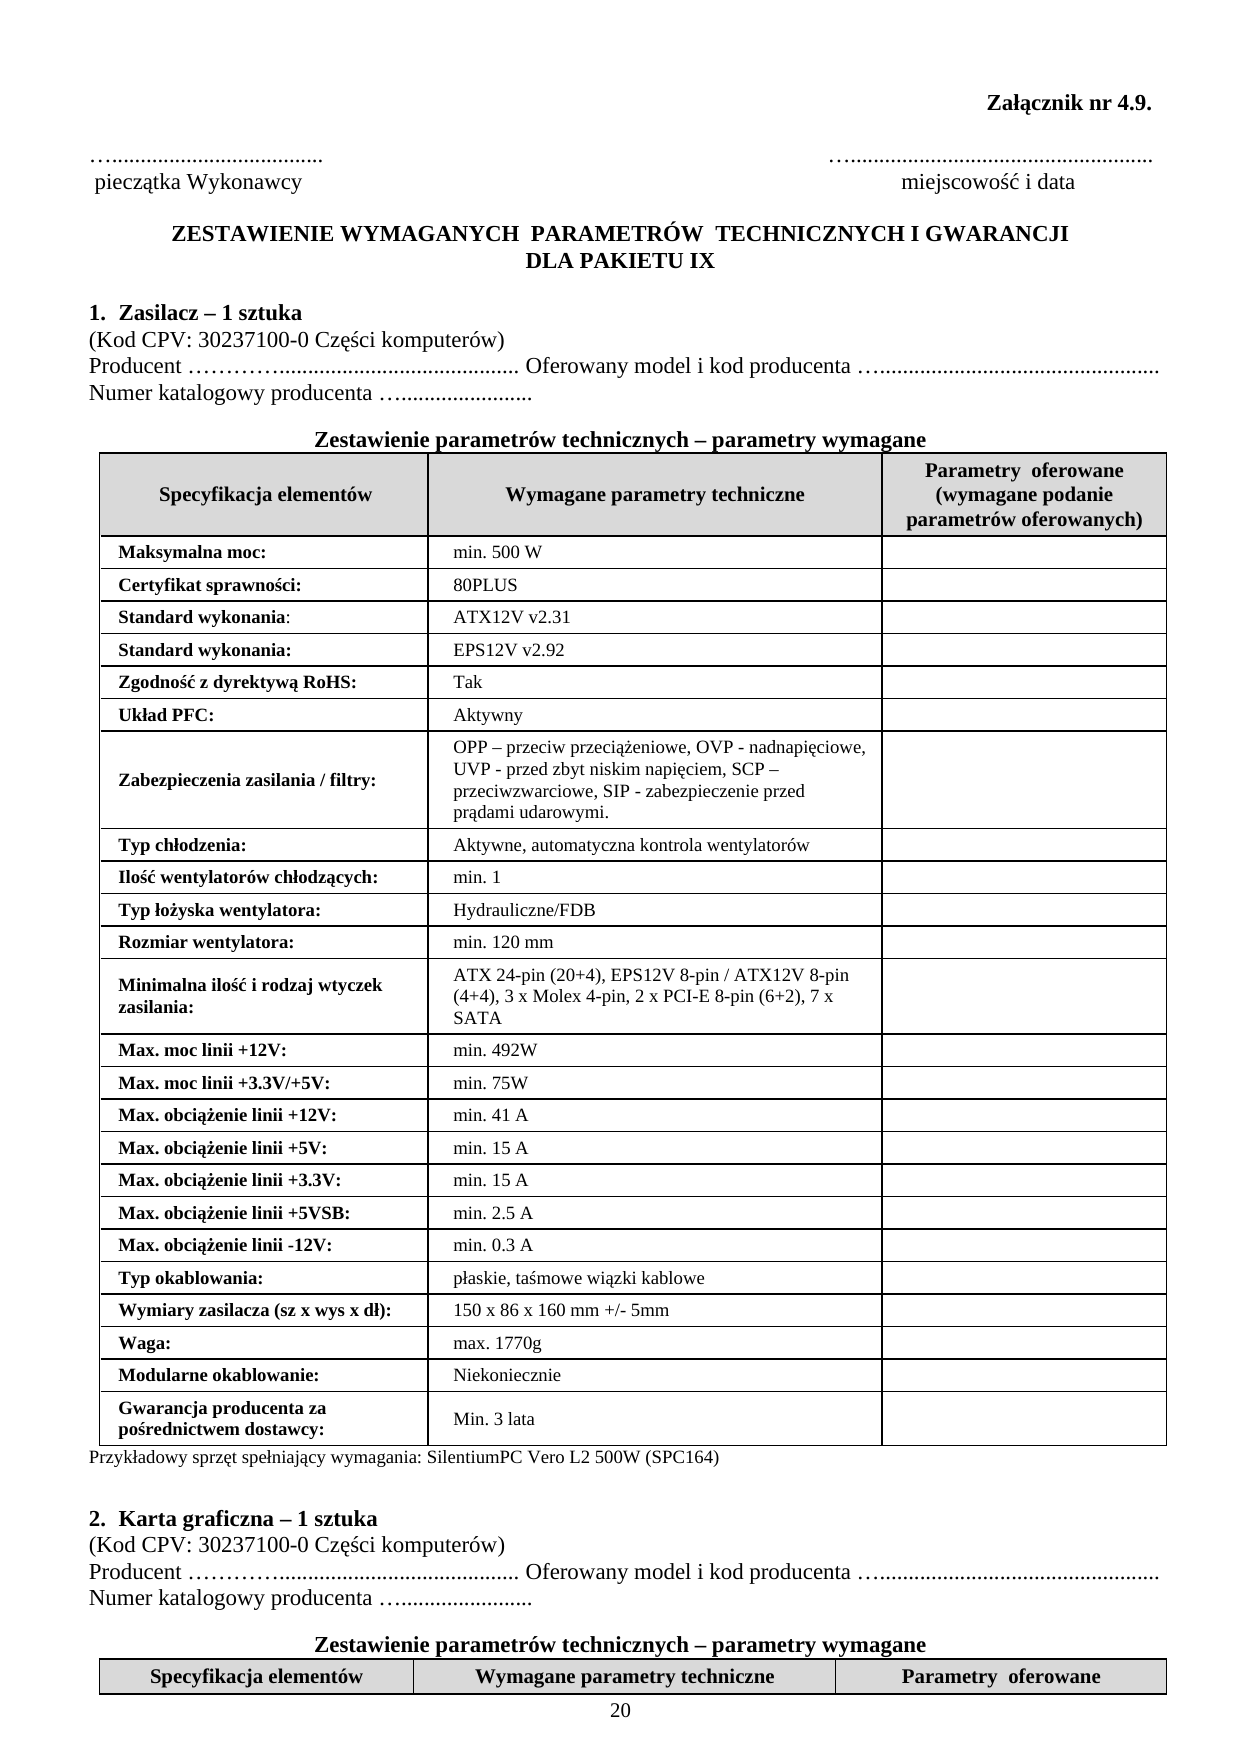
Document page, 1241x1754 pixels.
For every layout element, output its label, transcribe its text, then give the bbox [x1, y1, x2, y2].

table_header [100, 1660, 413, 1693]
table_cell [883, 1100, 1166, 1131]
table_cell min. 75W [429, 1067, 881, 1098]
table_cell [883, 1392, 1166, 1444]
table_cell Zabezpieczenia zasilania / filtry: [100, 731, 427, 827]
table_cell 150 x 86 x 160 mm +/- 5mm [429, 1295, 881, 1326]
list Zasilacz – 1 sztuka [89, 299, 1152, 326]
table_cell [883, 1295, 1166, 1326]
table_cell Minimalna ilość i rodzaj wtyczek zasilania: [100, 959, 427, 1033]
table_cell Max. obciążenie linii +12V: [100, 1099, 427, 1131]
table_header Specyfikacja elementów [100, 454, 427, 535]
text Przykładowy sprzęt spełniający wymagania: SilentiumPC Vero L2 500W (SPC164) [89, 1446, 1152, 1468]
table_cell [883, 1165, 1166, 1196]
table_cell ATX 24-pin (20+4), EPS12V 8-pin / ATX12V 8-pin (4+4), 3 x Molex 4-pin, 2 x PCI-E 8-pin (6+2), 7 x SATA [429, 959, 881, 1033]
table_cell [883, 1360, 1166, 1391]
table_cell Maksymalna moc: [100, 536, 427, 568]
text Zestawienie parametrów technicznych – parametry wymagane [89, 1631, 1152, 1658]
list (Kod CPV: 30237100-0 Części komputerów) [89, 326, 1152, 352]
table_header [414, 1660, 835, 1693]
table_cell [883, 537, 1166, 568]
table_cell Max. obciążenie linii +3.3V: [100, 1164, 427, 1196]
text DLA PAKIETU IX [89, 247, 1152, 273]
list Karta graficzna – 1 sztuka [89, 1505, 1152, 1532]
table_cell Aktywny [429, 699, 881, 730]
table_cell Niekoniecznie [429, 1360, 881, 1391]
table_cell [883, 862, 1166, 892]
table_cell [883, 569, 1166, 600]
table_header Wymagane parametry techniczne [429, 454, 881, 535]
text (Kod CPV: 30237100-0 Części komputerów) [89, 1532, 1152, 1558]
table_cell Waga: [100, 1327, 427, 1358]
table_cell [883, 894, 1166, 925]
table_cell Min. 3 lata [429, 1392, 881, 1444]
table_cell Ilość wentylatorów chłodzących: [100, 861, 427, 892]
table_cell max. 1770g [429, 1327, 881, 1358]
table_cell [883, 602, 1166, 633]
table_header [836, 1660, 1166, 1693]
table_cell [883, 1067, 1166, 1098]
text ZESTAWIENIE WYMAGANYCH PARAMETRÓW TECHNICZNYCH I GWARANCJI [89, 220, 1152, 247]
text Załącznik nr 4.9. [89, 89, 1152, 115]
table_cell OPP – przeciw przeciążeniowe, OVP - nadnapięciowe, UVP - przed zbyt niskim napięciem, SCP – przeciwzwarciowe, SIP - zabezpieczenie przed prądami udarowymi. [429, 732, 881, 827]
table_cell Standard wykonania: [100, 601, 427, 633]
table_cell min. 500 W [429, 537, 881, 568]
table_cell Max. obciążenie linii +5V: [100, 1132, 427, 1163]
table_cell Max. moc linii +12V: [100, 1034, 427, 1066]
table_cell min. 0.3 A [429, 1230, 881, 1261]
table_cell [883, 829, 1166, 860]
table_cell [883, 1132, 1166, 1163]
table_cell min. 15 A [429, 1165, 881, 1196]
table_cell [883, 699, 1166, 730]
table_cell EPS12V v2.92 [429, 634, 881, 665]
text Producent ………….......................................... Oferowany model i kod producenta …................................................. Numer katalogowy producenta …....................... [89, 352, 1167, 405]
table_cell [883, 634, 1166, 665]
table_cell Max. obciążenie linii -12V: [100, 1229, 427, 1261]
table_cell Gwarancja producenta za pośrednictwem dostawcy: [100, 1392, 427, 1444]
table_cell min. 15 A [429, 1132, 881, 1163]
table_cell Max. moc linii +3.3V/+5V: [100, 1067, 427, 1098]
text Zestawienie parametrów technicznych – parametry wymagane [89, 426, 1152, 452]
table_cell ATX12V v2.31 [429, 602, 881, 633]
table_cell Hydrauliczne/FDB [429, 894, 881, 925]
text …..................................... …..................................................... [89, 141, 1167, 168]
table_cell Wymiary zasilacza (sz x wys x dł): [100, 1294, 427, 1326]
table_cell min. 2.5 A [429, 1197, 881, 1228]
table_cell Certyfikat sprawności: [100, 569, 427, 600]
table_cell Układ PFC: [100, 699, 427, 730]
table_cell płaskie, taśmowe wiązki kablowe [429, 1262, 881, 1293]
table_cell min. 492W [429, 1035, 881, 1066]
table_cell [883, 1035, 1166, 1066]
table_cell Typ okablowania: [100, 1262, 427, 1293]
table_cell min. 41 A [429, 1100, 881, 1131]
table_cell Tak [429, 667, 881, 698]
table_cell Zgodność z dyrektywą RoHS: [100, 666, 427, 698]
table_cell Max. obciążenie linii +5VSB: [100, 1197, 427, 1228]
table_cell [883, 959, 1166, 1033]
table_cell [883, 1230, 1166, 1261]
table_cell [883, 667, 1166, 698]
table_cell [883, 1197, 1166, 1228]
table_cell [883, 1327, 1166, 1358]
table_cell Rozmiar wentylatora: [100, 926, 427, 957]
table_header Parametry oferowane (wymagane podanie parametrów oferowanych) [883, 454, 1166, 535]
table_cell Aktywne, automatyczna kontrola wentylatorów [429, 829, 881, 860]
table_cell Standard wykonania: [100, 634, 427, 665]
table_cell Modularne okablowanie: [100, 1359, 427, 1391]
table_cell min. 120 mm [429, 927, 881, 957]
subtitle pieczątka Wykonawcy miejscowość i data [89, 168, 1152, 194]
text Producent ………….......................................... Oferowany model i kod producenta …................................................. Numer katalogowy producenta …....................... [89, 1558, 1167, 1611]
table_cell [883, 927, 1166, 957]
table_cell Typ chłodzenia: [100, 829, 427, 860]
table_cell min. 1 [429, 862, 881, 892]
table_cell [883, 1262, 1166, 1293]
table_cell Typ łożyska wentylatora: [100, 894, 427, 925]
table_cell [883, 732, 1166, 827]
table_cell 80PLUS [429, 569, 881, 600]
